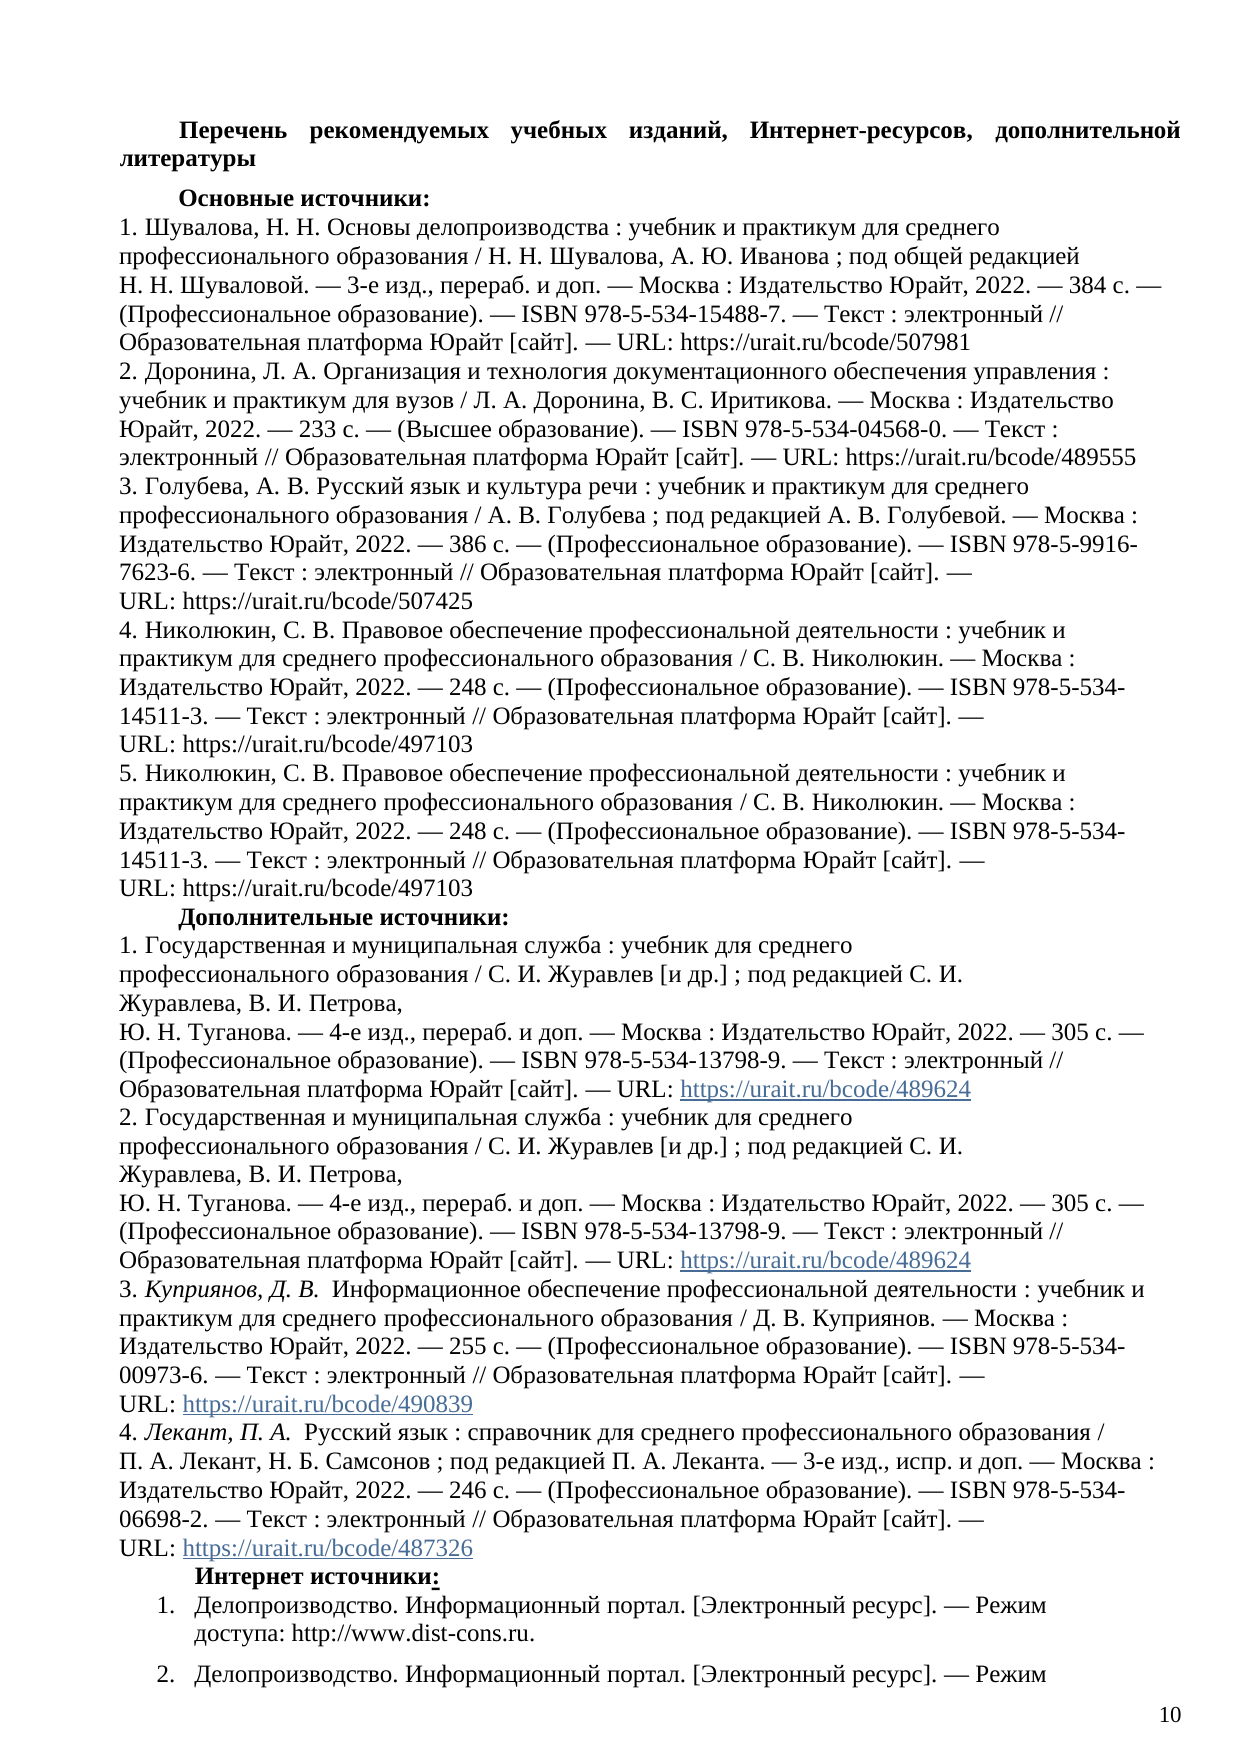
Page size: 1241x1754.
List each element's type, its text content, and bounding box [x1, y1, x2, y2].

text URL: https://urait.ru/bcode/490839 [119, 1389, 1201, 1418]
list Лекант, П. А. Русский язык : справочник для среднего профессионального образования / [119, 1418, 1201, 1446]
text Н. Н. Шуваловой. — 3-е изд., перераб. и доп. — Москва : Издательство Юрайт, 2022. — 384 с. — (Профессиональное образование). — ISBN 978-5-534-15488-7. — Текст : электронный // Образовательная платформа Юрайт [сайт]. — URL: https://urait.ru/bcode/507981 [119, 270, 1164, 356]
text URL: https://urait.ru/bcode/497103 [119, 873, 1201, 902]
list Делопроизводство. Информационный портал. [Электронный ресурс]. — Режим доступа: http://www.dist-cons.ru. [156, 1591, 1144, 1647]
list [156, 1660, 1144, 1688]
text URL: https://urait.ru/bcode/497103 [119, 730, 1201, 758]
text URL: https://urait.ru/bcode/487326 [119, 1533, 1201, 1562]
list Государственная и муниципальная служба : учебник для среднего профессионального образования / С. И. Журавлев [и др.] ; под редакцией С. И. Журавлева, В. И. Петрова, [119, 931, 1069, 1017]
list Доронина, Л. А. Организация и технология документационного обеспечения управления : учебник и практикум для вузов / Л. А. Доронина, В. С. Иритикова. — Москва : Издательство Юрайт, 2022. — 233 с. — (Высшее образование). — ISBN 978-5-534-04568-0. — Текст : электронный // Образовательная платформа Юрайт [сайт]. — URL: https://urait.ru/bcode/489555 [119, 356, 1137, 471]
list Николюкин, С. В. Правовое обеспечение профессиональной деятельности : учебник и практикум для среднего профессионального образования / С. В. Николюкин. — Москва : Издательство Юрайт, 2022. — 248 с. — (Профессиональное образование). — ISBN 978-5-534- 14511-3. — Текст : электронный // Образовательная платформа Юрайт [сайт]. — [119, 758, 1128, 873]
subtitle Основные источники: [178, 184, 1201, 212]
list Куприянов, Д. В. Информационное обеспечение профессиональной деятельности : учебник и практикум для среднего профессионального образования / Д. В. Куприянов. — Москва : Издательство Юрайт, 2022. — 255 с. — (Профессиональное образование). — ISBN 978-5-534- 00973-6. — Текст : электронный // Образовательная платформа Юрайт [сайт]. — [119, 1274, 1144, 1389]
list Государственная и муниципальная служба : учебник для среднего профессионального образования / С. И. Журавлев [и др.] ; под редакцией С. И. Журавлева, В. И. Петрова, [119, 1103, 1069, 1188]
subtitle Интернет источники: [194, 1562, 1201, 1591]
text Перечень рекомендуемых учебных изданий, Интернет-ресурсов, дополнительной литературы [119, 116, 1183, 172]
text URL: https://urait.ru/bcode/507425 [119, 586, 1201, 615]
list Шувалова, Н. Н. Основы делопроизводства : учебник и практикум для среднего профессионального образования / Н. Н. Шувалова, А. Ю. Иванова ; под общей редакцией [119, 212, 1080, 270]
text П. А. Лекант, Н. Б. Самсонов ; под редакцией П. А. Леканта. — 3-е изд., испр. и доп. — Москва : Издательство Юрайт, 2022. — 246 с. — (Профессиональное образование). — ISBN 978-5-534- 06698-2. — Текст : электронный // Образовательная платформа Юрайт [сайт]. — [119, 1446, 1157, 1533]
text Ю. Н. Туганова. — 4-е изд., перераб. и доп. — Москва : Издательство Юрайт, 2022. — 305 с. — (Профессиональное образование). — ISBN 978-5-534-13798-9. — Текст : электронный // Образовательная платформа Юрайт [сайт]. — URL: https://urait.ru/bcode/489624 [119, 1188, 1147, 1274]
list Николюкин, С. В. Правовое обеспечение профессиональной деятельности : учебник и практикум для среднего профессионального образования / С. В. Николюкин. — Москва : Издательство Юрайт, 2022. — 248 с. — (Профессиональное образование). — ISBN 978-5-534- 14511-3. — Текст : электронный // Образовательная платформа Юрайт [сайт]. — [119, 615, 1128, 730]
subtitle Дополнительные источники: [178, 902, 1201, 931]
list Голубева, А. В. Русский язык и культура речи : учебник и практикум для среднего профессионального образования / А. В. Голубева ; под редакцией А. В. Голубевой. — Москва : Издательство Юрайт, 2022. — 386 с. — (Профессиональное образование). — ISBN 978-5-9916- 7623-6. — Текст : электронный // Образовательная платформа Юрайт [сайт]. — [119, 471, 1140, 586]
text Ю. Н. Туганова. — 4-е изд., перераб. и доп. — Москва : Издательство Юрайт, 2022. — 305 с. — (Профессиональное образование). — ISBN 978-5-534-13798-9. — Текст : электронный // Образовательная платформа Юрайт [сайт]. — URL: https://urait.ru/bcode/489624 [119, 1017, 1147, 1103]
